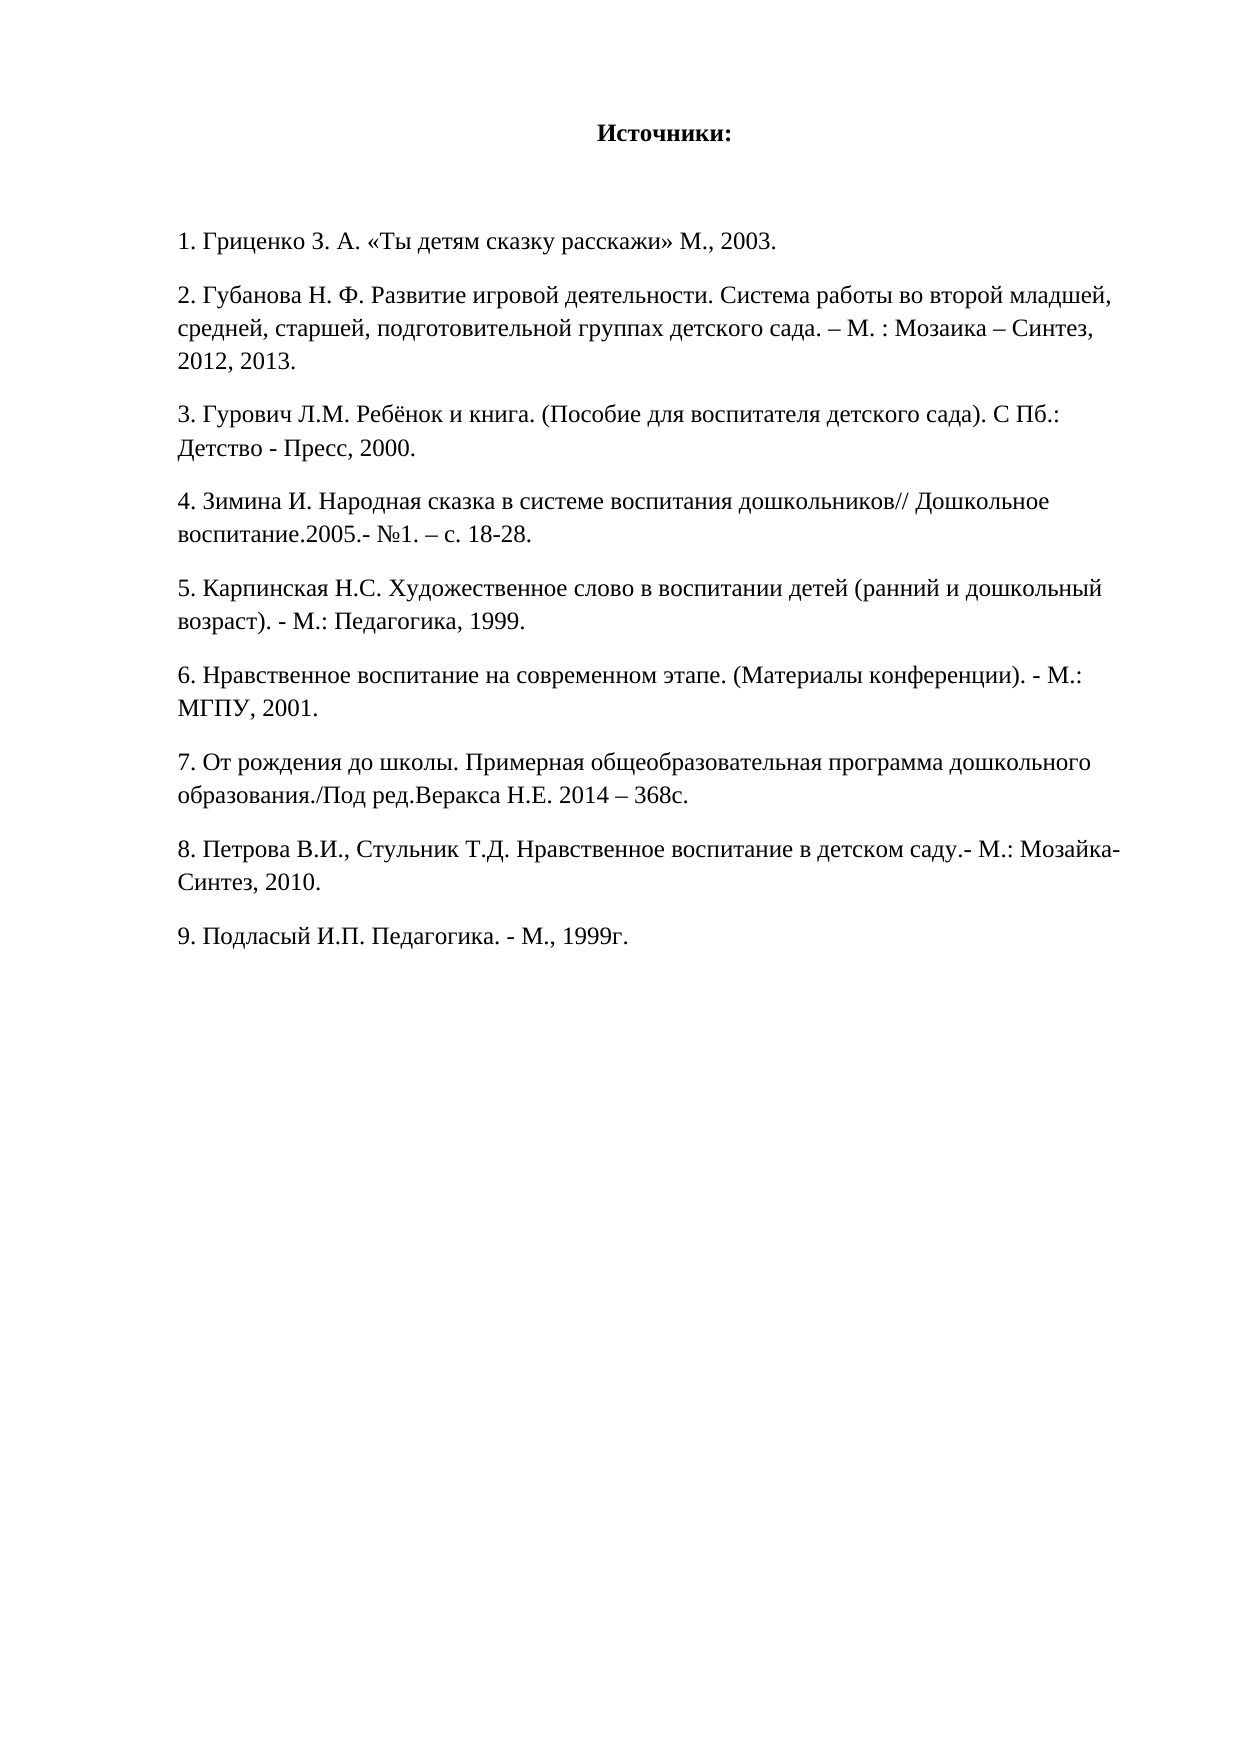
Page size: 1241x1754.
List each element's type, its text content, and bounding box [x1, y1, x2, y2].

text 5. Карпинская Н.С. Художественное слово в воспитании детей (ранний и дошкольный возраст). - М.: Педагогика, 1999. [177, 573, 1152, 635]
text 6. Нравственное воспитание на современном этапе. (Материалы конференции). - М.: МГПУ, 2001. [177, 660, 1152, 722]
text 9. Подласый И.П. Педагогика. - М., 1999г. [177, 921, 1152, 949]
text 4. Зимина И. Народная сказка в системе воспитания дошкольников// Дошкольное воспитание.2005.- №1. – с. 18-28. [177, 486, 1152, 548]
text 7. От рождения до школы. Примерная общеобразовательная программа дошкольного образования./Под ред.Веракса Н.Е. 2014 – 368с. [177, 747, 1152, 809]
text 3. Гурович Л.М. Ребёнок и книга. (Пособие для воспитателя детского сада). С Пб.: Детство - Пресс, 2000. [177, 399, 1152, 461]
text Источники: [177, 118, 1152, 147]
text 8. Петрова В.И., Стульник Т.Д. Нравственное воспитание в детском саду.- М.: Мозайка-Синтез, 2010. [177, 834, 1152, 896]
text 1. Гриценко З. А. «Ты детям сказку расскажи» М., 2003. [177, 226, 1152, 254]
text 2. Губанова Н. Ф. Развитие игровой деятельности. Система работы во второй младшей, средней, старшей, подготовительной группах детского сада. – М. : Мозаика – Синтез, 2012, 2013. [177, 280, 1152, 374]
